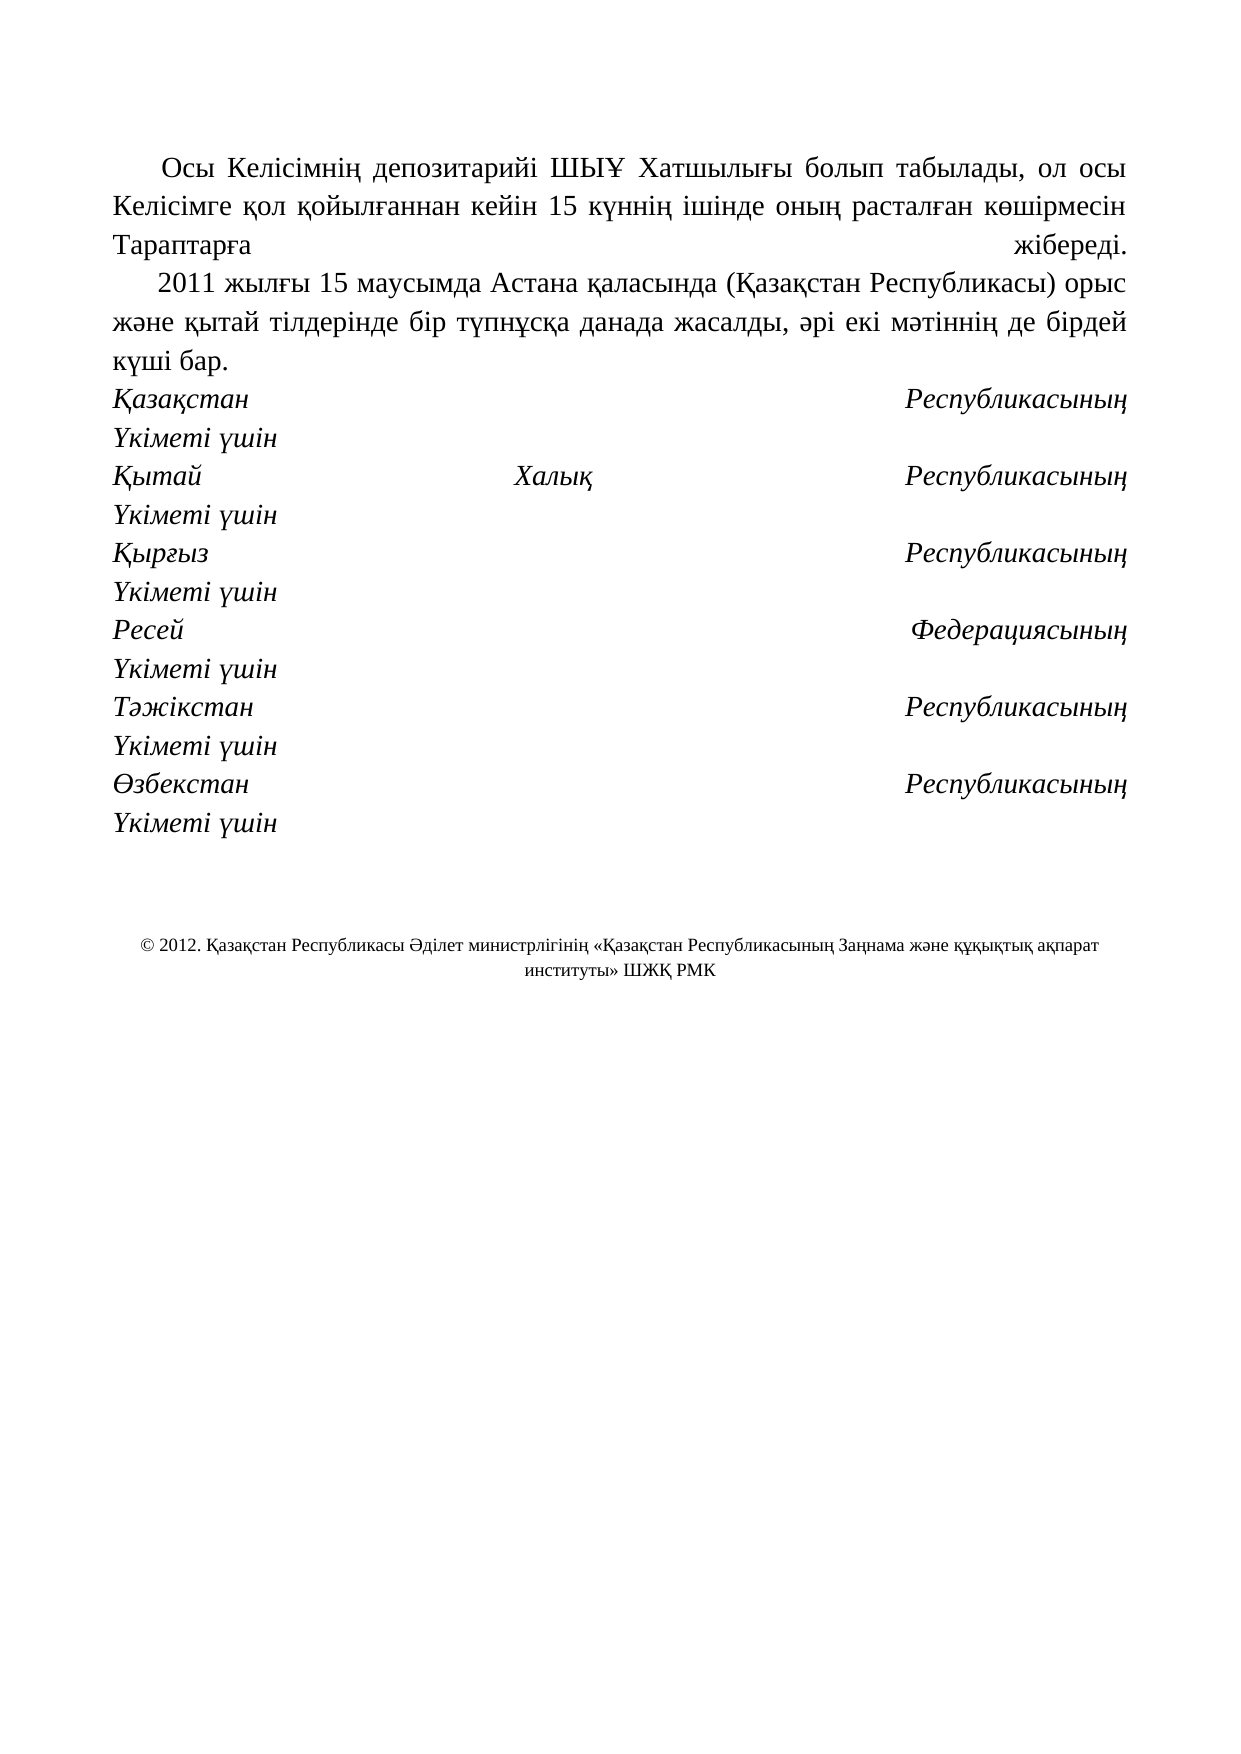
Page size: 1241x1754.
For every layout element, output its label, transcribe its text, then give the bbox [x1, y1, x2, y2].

text © 2012. Қазақстан Республикасы Әділет министрлігінің «Қазақстан Республикасының Заңнама және құқықтық ақпарат институты» ШЖҚ РМК [112, 934, 1128, 981]
text Өзбекстан Республикасының Үкіметі үшін [112, 767, 1128, 839]
text Қазақстан Республикасының Үкіметі үшін [112, 381, 1128, 453]
text Осы Келісімнің депозитарийі ШЫҰ Хатшылығы болып табылады, ол осы Келісімге қол қойылғаннан кейін 15 күннің ішінде оның расталған көшірмесін Тараптарға жібереді. 2011 жылғы 15 маусымда Астана қаласында (Қазақстан Республикасы) орыс және қытай тілдерінде бір түпнұсқа данада жасалды, әрі екі мәтіннің де бірдей күші бар. [112, 150, 1128, 376]
text Ресей Федерациясының Үкіметі үшін [112, 612, 1128, 684]
text Тәжікстан Республикасының Үкіметі үшін [112, 689, 1128, 762]
text Қырғыз Республикасының Үкіметі үшін [112, 535, 1128, 607]
text Қытай Халық Республикасының Үкіметі үшін [112, 458, 1128, 530]
